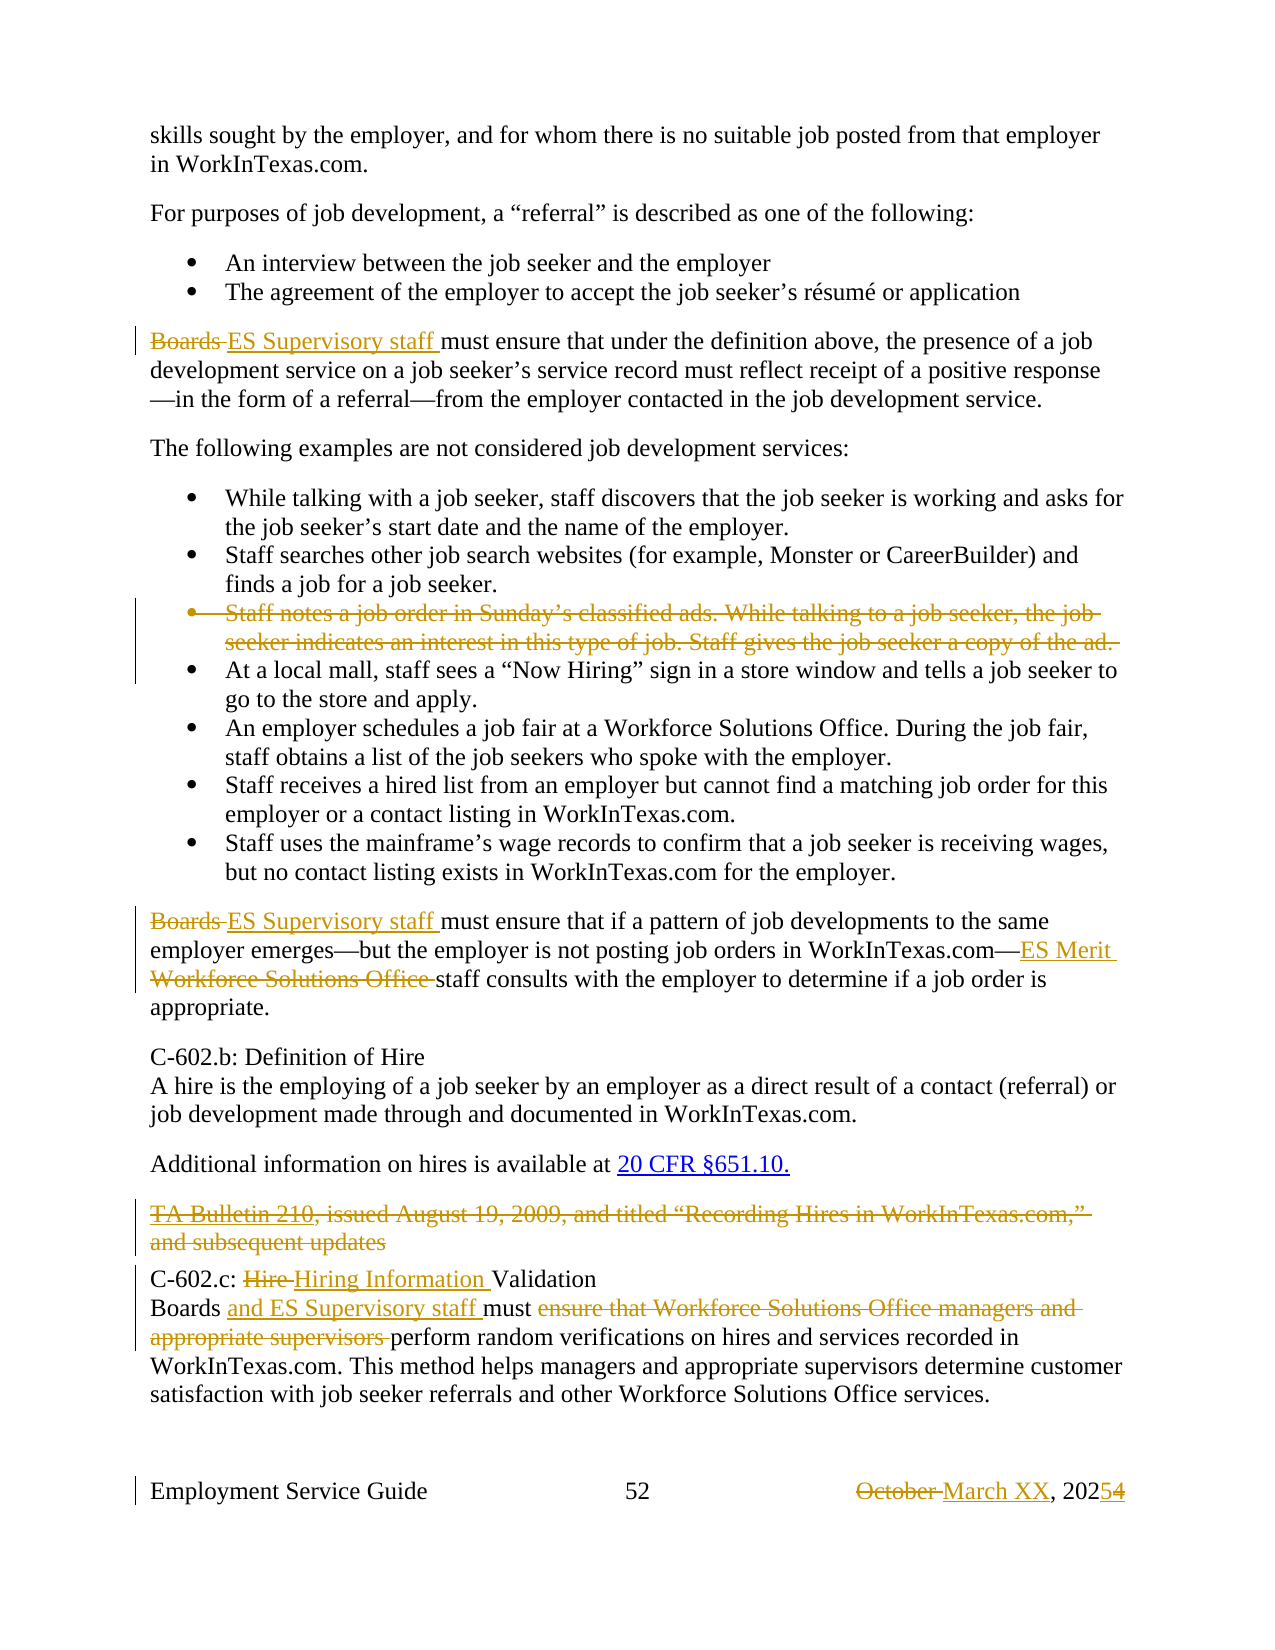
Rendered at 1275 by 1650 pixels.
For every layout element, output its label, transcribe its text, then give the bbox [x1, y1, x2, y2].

text Additional information on hires is available at 20 CFR §651.10. [150, 1149, 1125, 1178]
subtitle C-602.c: Validation [150, 1264, 1125, 1293]
list Staff searches other job search websites (for example, Monster or CareerBuilder) and finds a job for a job seeker. [187, 540, 1125, 598]
text Boards must perform random verifications on hires and services recorded in WorkInTexas.com. This method helps managers and appropriate supervisors determine customer satisfaction with job seeker referrals and other Workforce Solutions Office services. [150, 1293, 1125, 1408]
list An employer schedules a job fair at a Workforce Solutions Office. During the job fair, staff obtains a list of the job seekers who spoke with the employer. [187, 713, 1125, 770]
list While talking with a job seeker, staff discovers that the job seeker is working and asks for the job seeker’s start date and the name of the employer. [187, 483, 1125, 540]
list At a local mall, staff sees a “Now Hiring” sign in a store window and tells a job seeker to go to the store and apply. [187, 655, 1125, 713]
list Staff receives a hired list from an employer but cannot find a matching job order for this employer or a contact listing in WorkInTexas.com. [187, 770, 1125, 828]
list The agreement of the employer to accept the job seeker’s résumé or application [187, 277, 1125, 305]
text For purposes of job development, a “referral” is described as one of the following: [150, 198, 1125, 227]
text The following examples are not considered job development services: [150, 433, 1125, 462]
text must ensure that if a pattern of job developments to the same employer emerges—but the employer is not posting job orders in WorkInTexas.com—staff consults with the employer to determine if a job order is appropriate. [150, 906, 1125, 1021]
text must ensure that under the definition above, the presence of a job development service on a job seeker’s service record must reflect receipt of a positive response—in the form of a referral—from the employer contacted in the job development service. [150, 326, 1125, 412]
list An interview between the job seeker and the employer [187, 248, 1125, 277]
text A hire is the employing of a job seeker by an employer as a direct result of a contact (referral) or job development made through and documented in WorkInTexas.com. [150, 1071, 1125, 1128]
subtitle C-602.b: Definition of Hire [150, 1042, 1125, 1071]
list Staff uses the mainframe’s wage records to confirm that a job seeker is receiving wages, but no contact listing exists in WorkInTexas.com for the employer. [187, 828, 1125, 885]
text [150, 120, 1125, 177]
